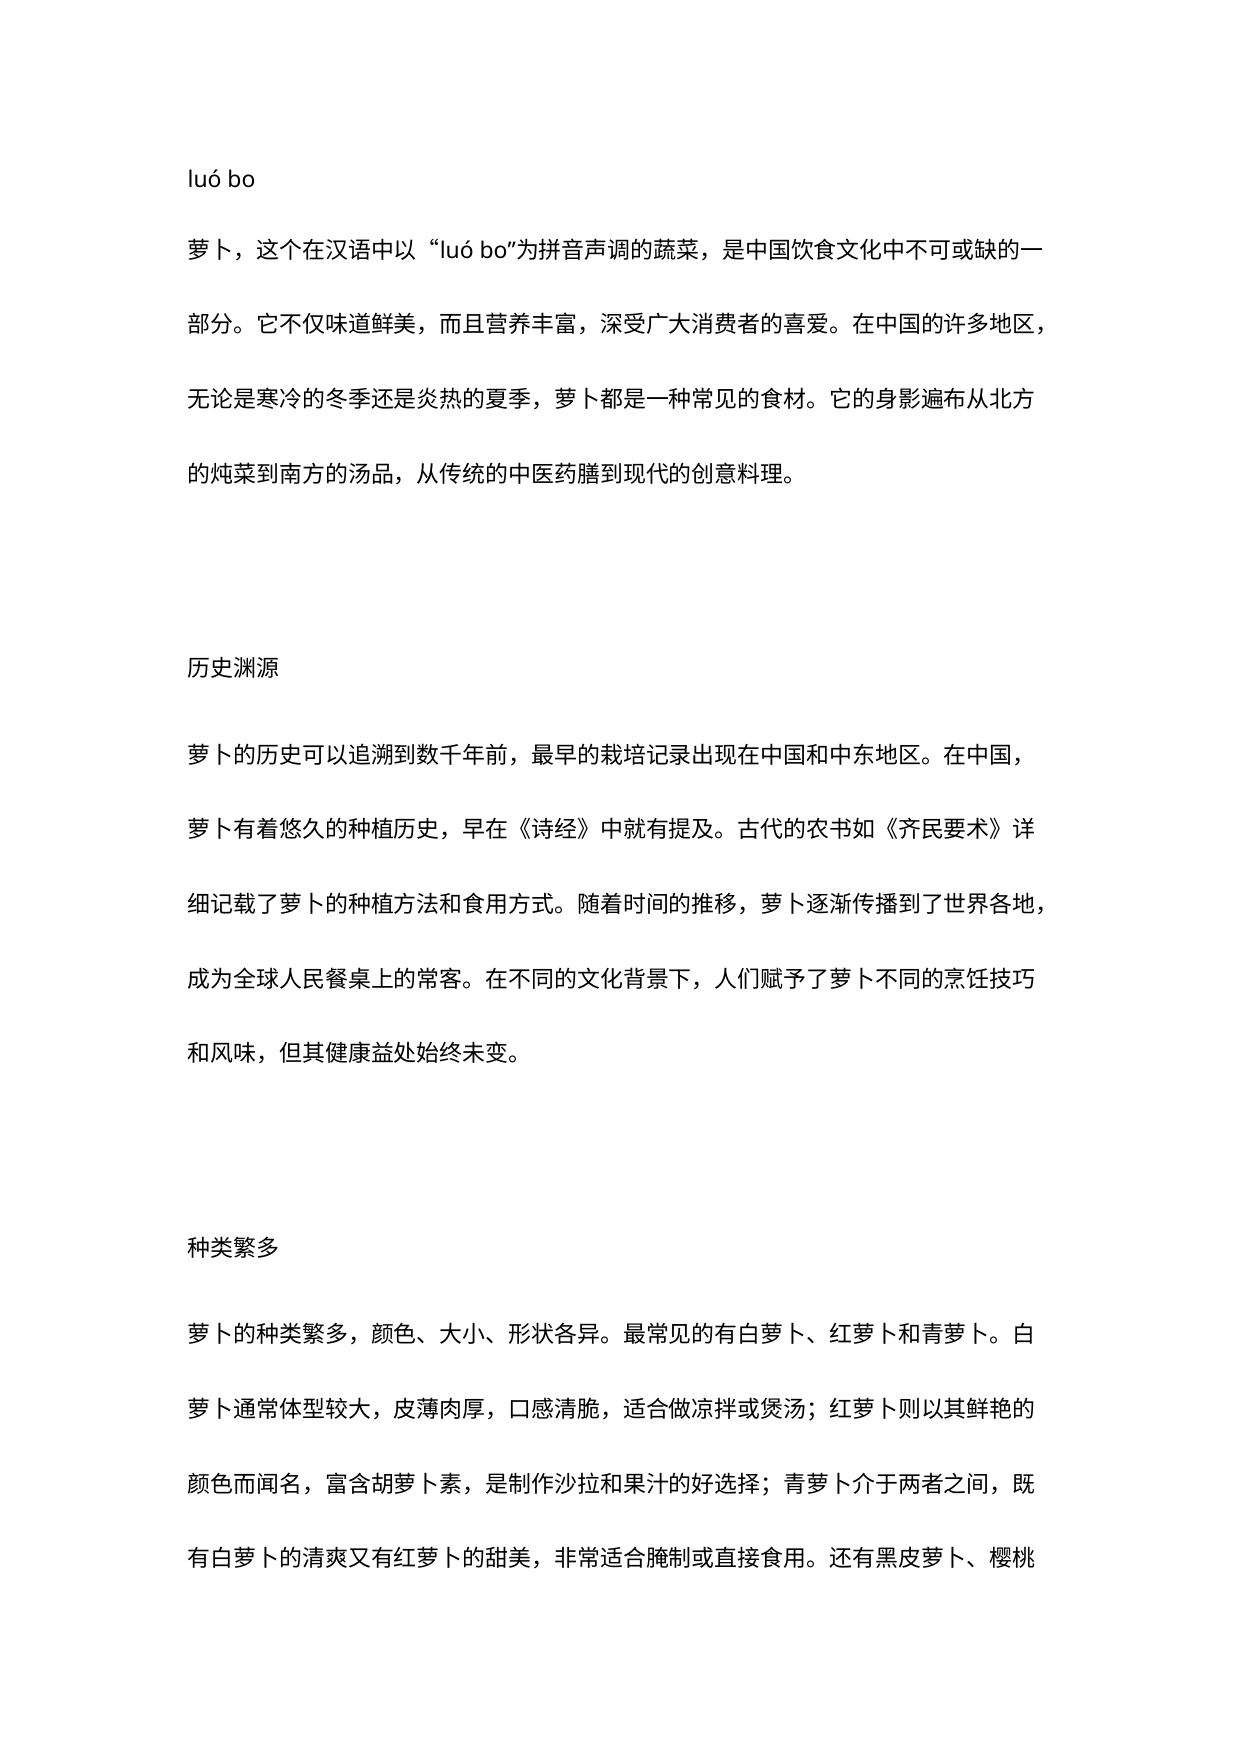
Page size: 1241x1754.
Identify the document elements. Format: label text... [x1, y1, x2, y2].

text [187, 1300, 1053, 1589]
text 萝卜，这个在汉语中以“luó bo”为拼音声调的蔬菜，是中国饮食文化中不可或缺的一部分。它不仅味道鲜美，而且营养丰富，深受广大消费者的喜爱。在中国的许多地区，无论是寒冷的冬季还是炎热的夏季，萝卜都是一种常见的食材。它的身影遍布从北方的炖菜到南方的汤品，从传统的中医药膳到现代的创意料理。 [187, 216, 1053, 505]
text 历史渊源 [187, 634, 1053, 699]
text luó bo [187, 162, 1053, 194]
text 萝卜的历史可以追溯到数千年前，最早的栽培记录出现在中国和中东地区。在中国，萝卜有着悠久的种植历史，早在《诗经》中就有提及。古代的农书如《齐民要术》详细记载了萝卜的种植方法和食用方式。随着时间的推移，萝卜逐渐传播到了世界各地，成为全球人民餐桌上的常客。在不同的文化背景下，人们赋予了萝卜不同的烹饪技巧和风味，但其健康益处始终未变。 [187, 721, 1053, 1084]
text 种类繁多 [187, 1214, 1053, 1279]
